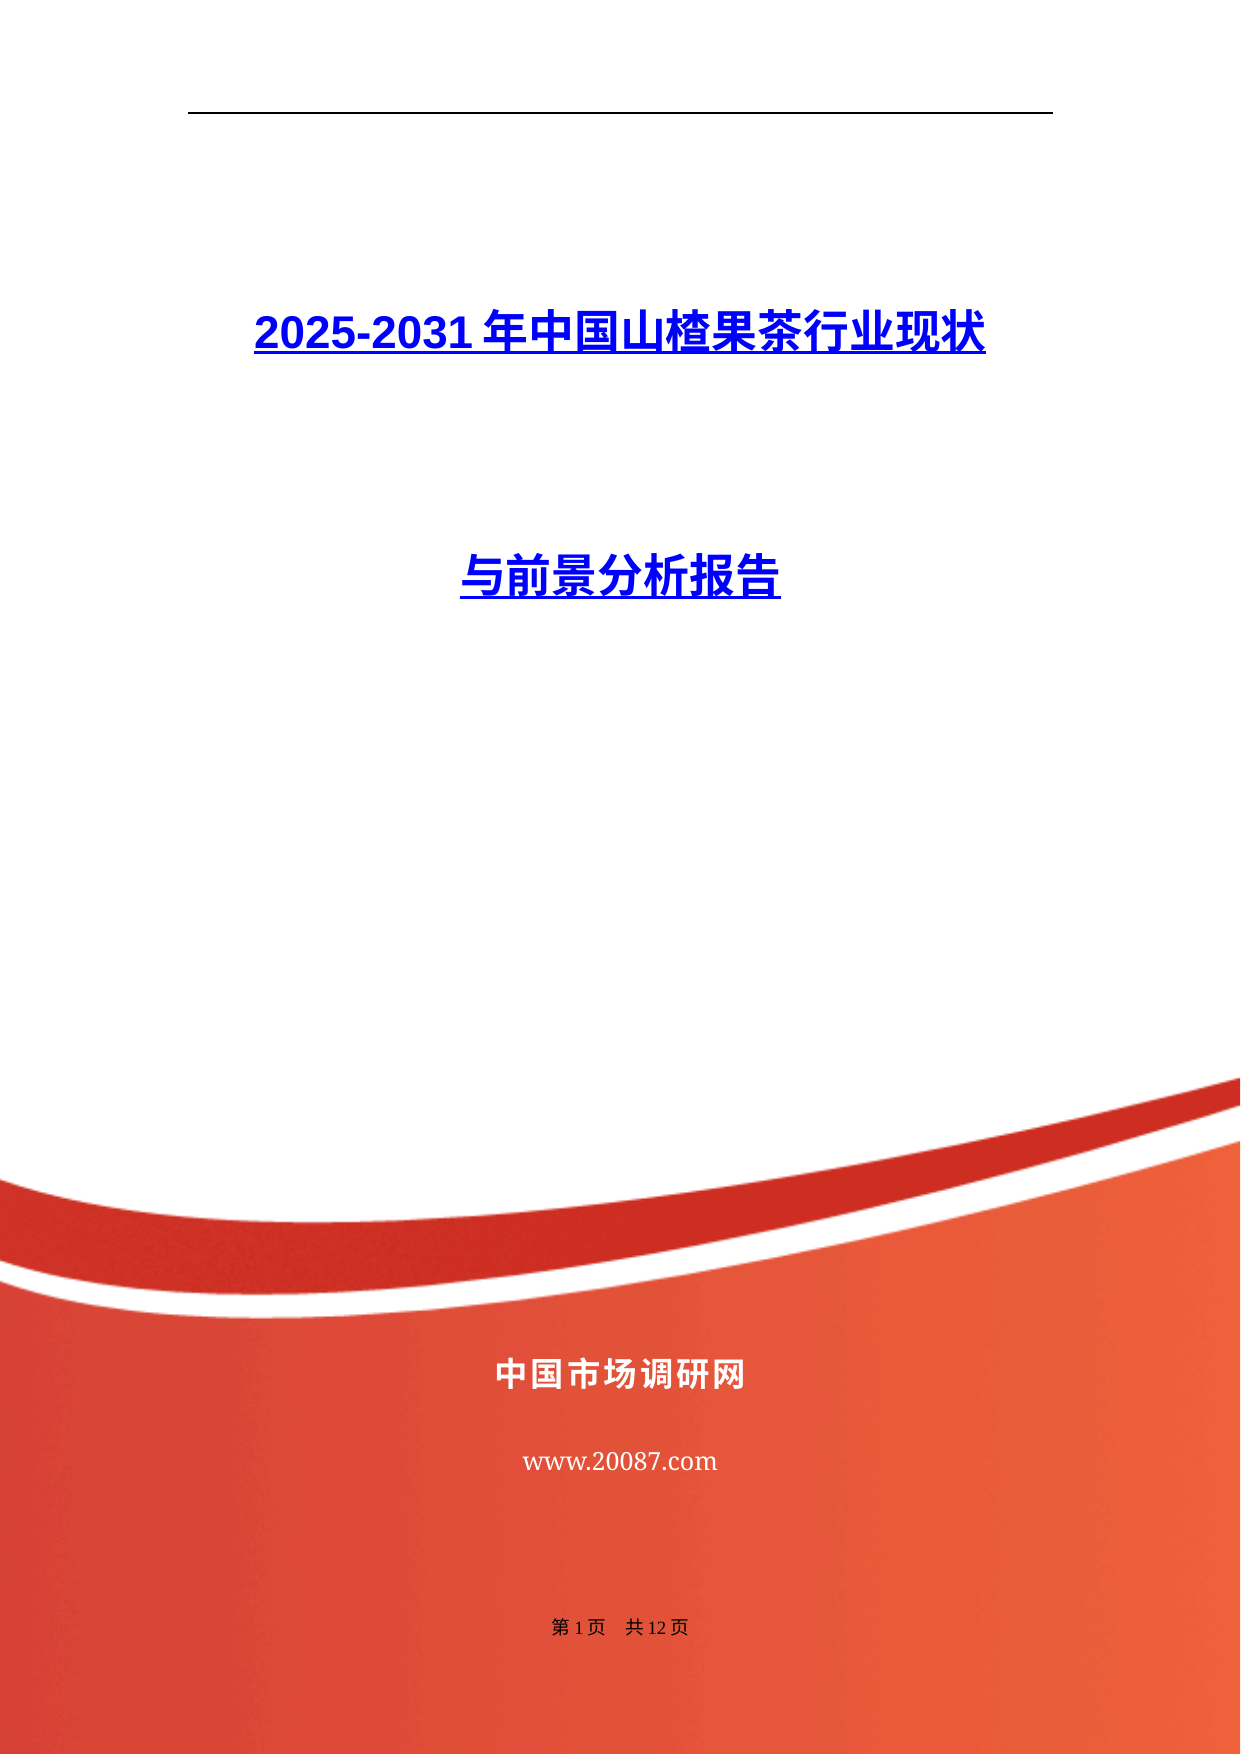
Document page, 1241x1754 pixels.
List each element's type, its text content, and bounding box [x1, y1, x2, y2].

text www.20087.com [187, 1428, 1053, 1493]
subtitle 中国市场调研网 [187, 1339, 1053, 1404]
picture [0, 1006, 1241, 1754]
table_header 2025-2031年中国山楂果茶行业现状与前景分析报告 [188, 207, 1053, 773]
